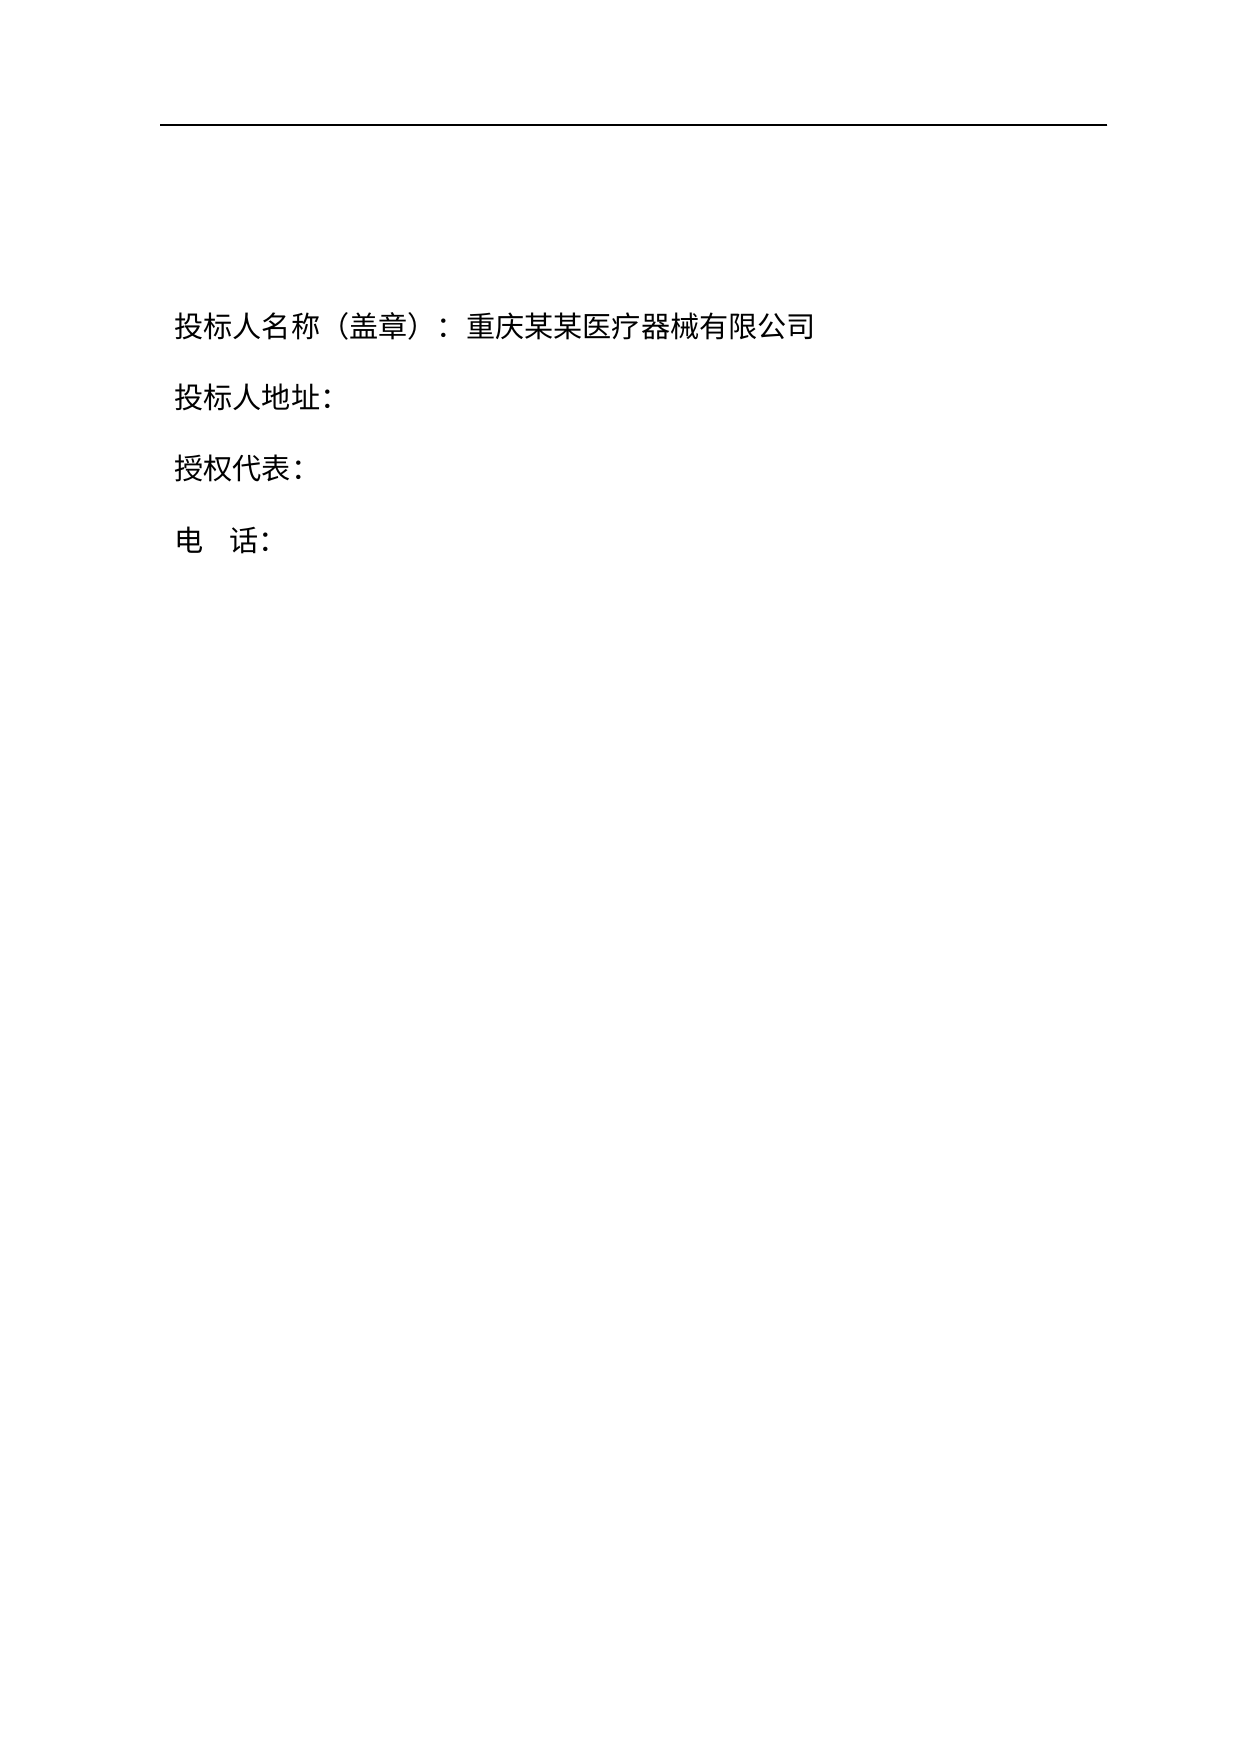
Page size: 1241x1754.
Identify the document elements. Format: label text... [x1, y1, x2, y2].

text 电 话： [159, 506, 1107, 571]
text 投标人名称（盖章）：重庆某某医疗器械有限公司 [159, 292, 1107, 357]
text 授权代表： [159, 434, 1107, 499]
text 投标人地址： [159, 363, 1107, 428]
